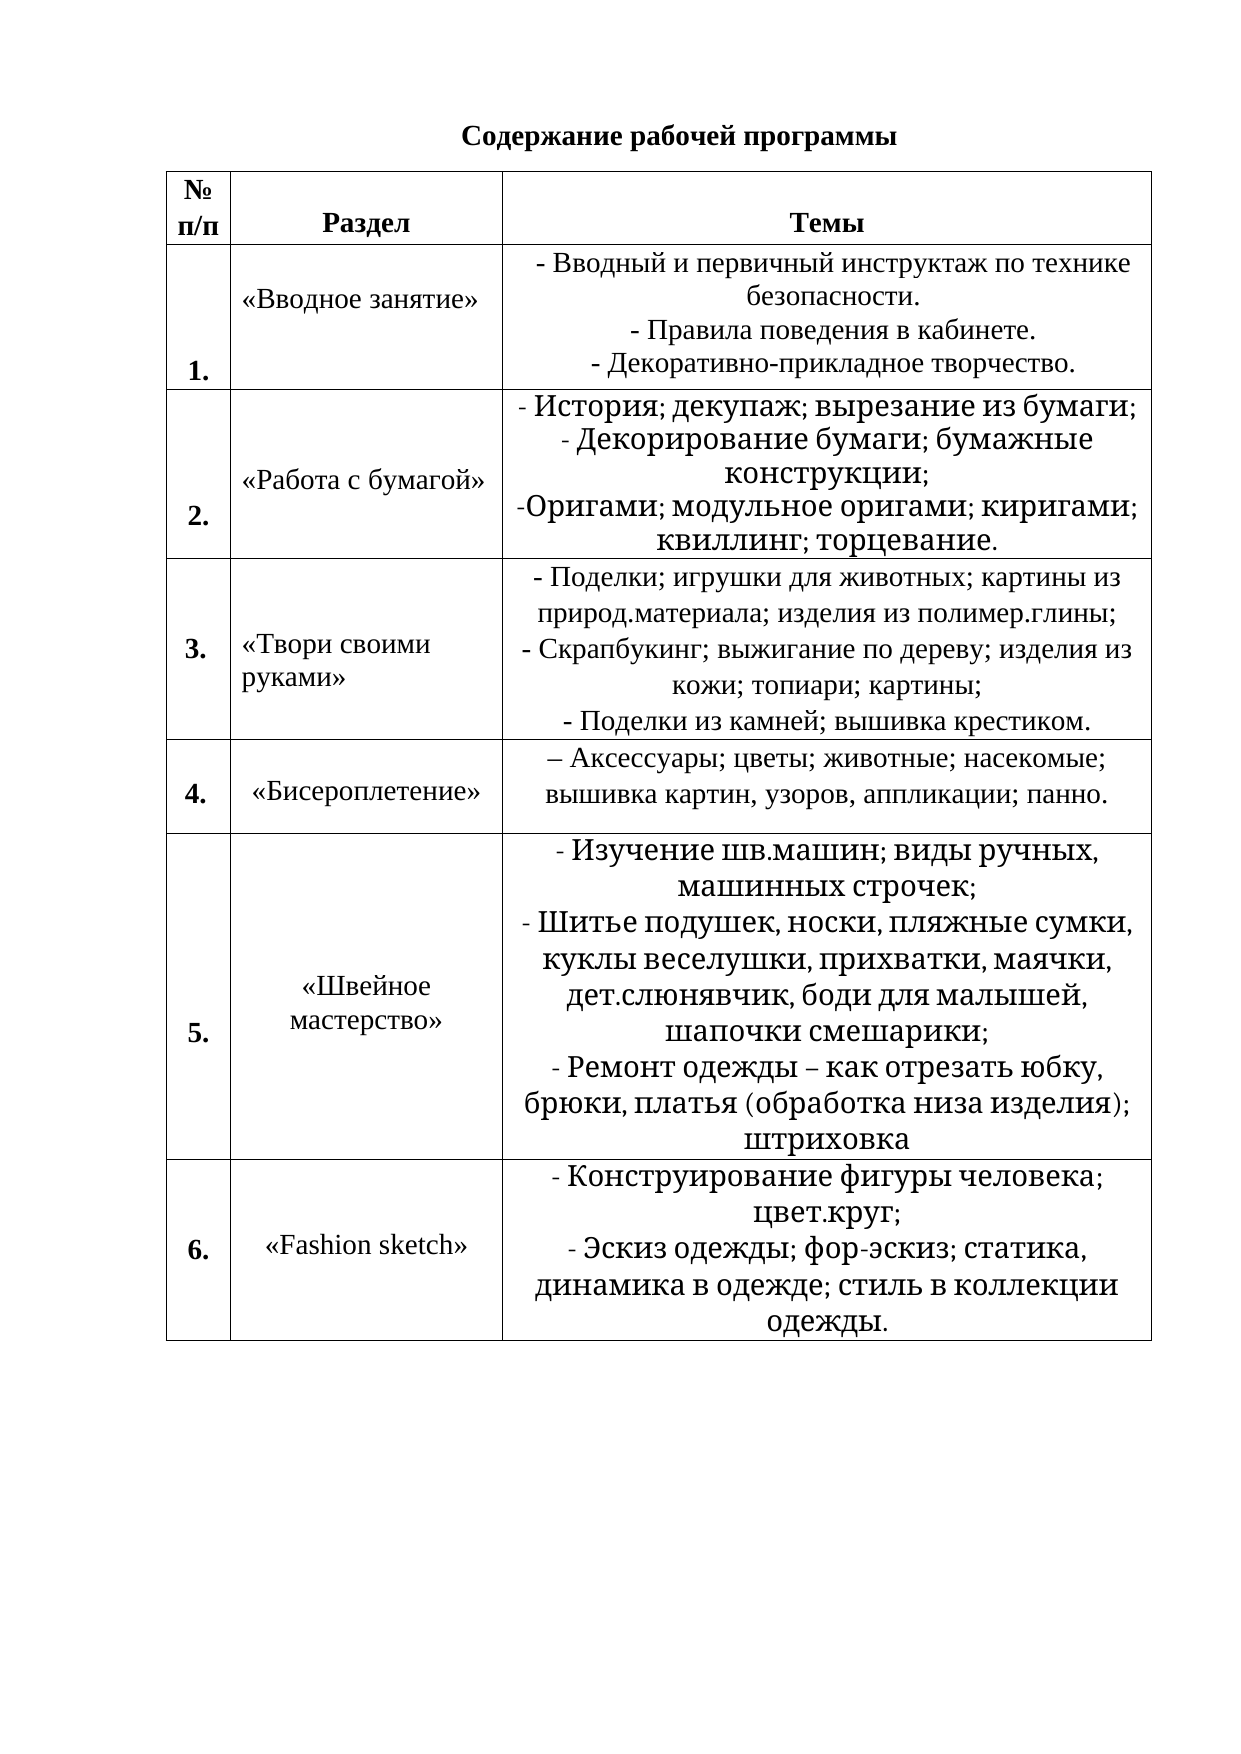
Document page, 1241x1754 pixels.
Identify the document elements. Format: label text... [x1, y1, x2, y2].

table_header № п/п [167, 172, 230, 244]
table_cell - Конструирование фигуры человека; цвет.круг; - Эскиз одежды; фор-эскиз; статика, динамика в одежде; стиль в коллекции одежды. [503, 1160, 1151, 1340]
table_cell 5. [167, 834, 230, 1159]
table_cell «Работа с бумагой» [231, 390, 502, 558]
table_cell 3. [167, 559, 230, 739]
table_cell - Поделки; игрушки для животных; картины из природ.материала; изделия из полимер.глины; - Скрапбукинг; выжигание по дереву; изделия из кожи; топиари; картины; - Поделки из камней; вышивка крестиком. [503, 559, 1151, 739]
table_cell «Fashion sketch» [231, 1160, 502, 1340]
table_header Темы [503, 172, 1151, 244]
list Содержание рабочей программы [177, 118, 1152, 152]
table_header Раздел [231, 172, 502, 244]
table_cell 2. [167, 390, 230, 558]
table_cell 6. [167, 1160, 230, 1340]
table_cell – Аксессуары; цветы; животные; насекомые; вышивка картин, узоров, аппликации; панно. [503, 740, 1151, 833]
table_cell «Швейное мастерство» [231, 834, 502, 1159]
table_cell 1. [167, 245, 230, 389]
table_cell 4. [167, 740, 230, 833]
table_cell - Изучение шв.машин; виды ручных, машинных строчек; - Шитье подушек, носки, пляжные сумки, куклы веселушки, прихватки, маячки, дет.слюнявчик, боди для малышей, шапочки смешарики; - Ремонт одежды – как отрезать юбку, брюки, платья (обработка низа изделия); штриховка [503, 834, 1151, 1159]
table_cell - История; декупаж; вырезание из бумаги; - Декорирование бумаги; бумажные конструкции; -Оригами; модульное оригами; киригами; квиллинг; торцевание. [503, 390, 1151, 558]
table_cell «Бисероплетение» [231, 740, 502, 833]
table_cell - Вводный и первичный инструктаж по технике безопасности. - Правила поведения в кабинете. - Декоративно-прикладное творчество. [503, 245, 1151, 389]
table_cell «Вводное занятие» [231, 245, 502, 389]
table_cell «Твори своими руками» [231, 559, 502, 739]
